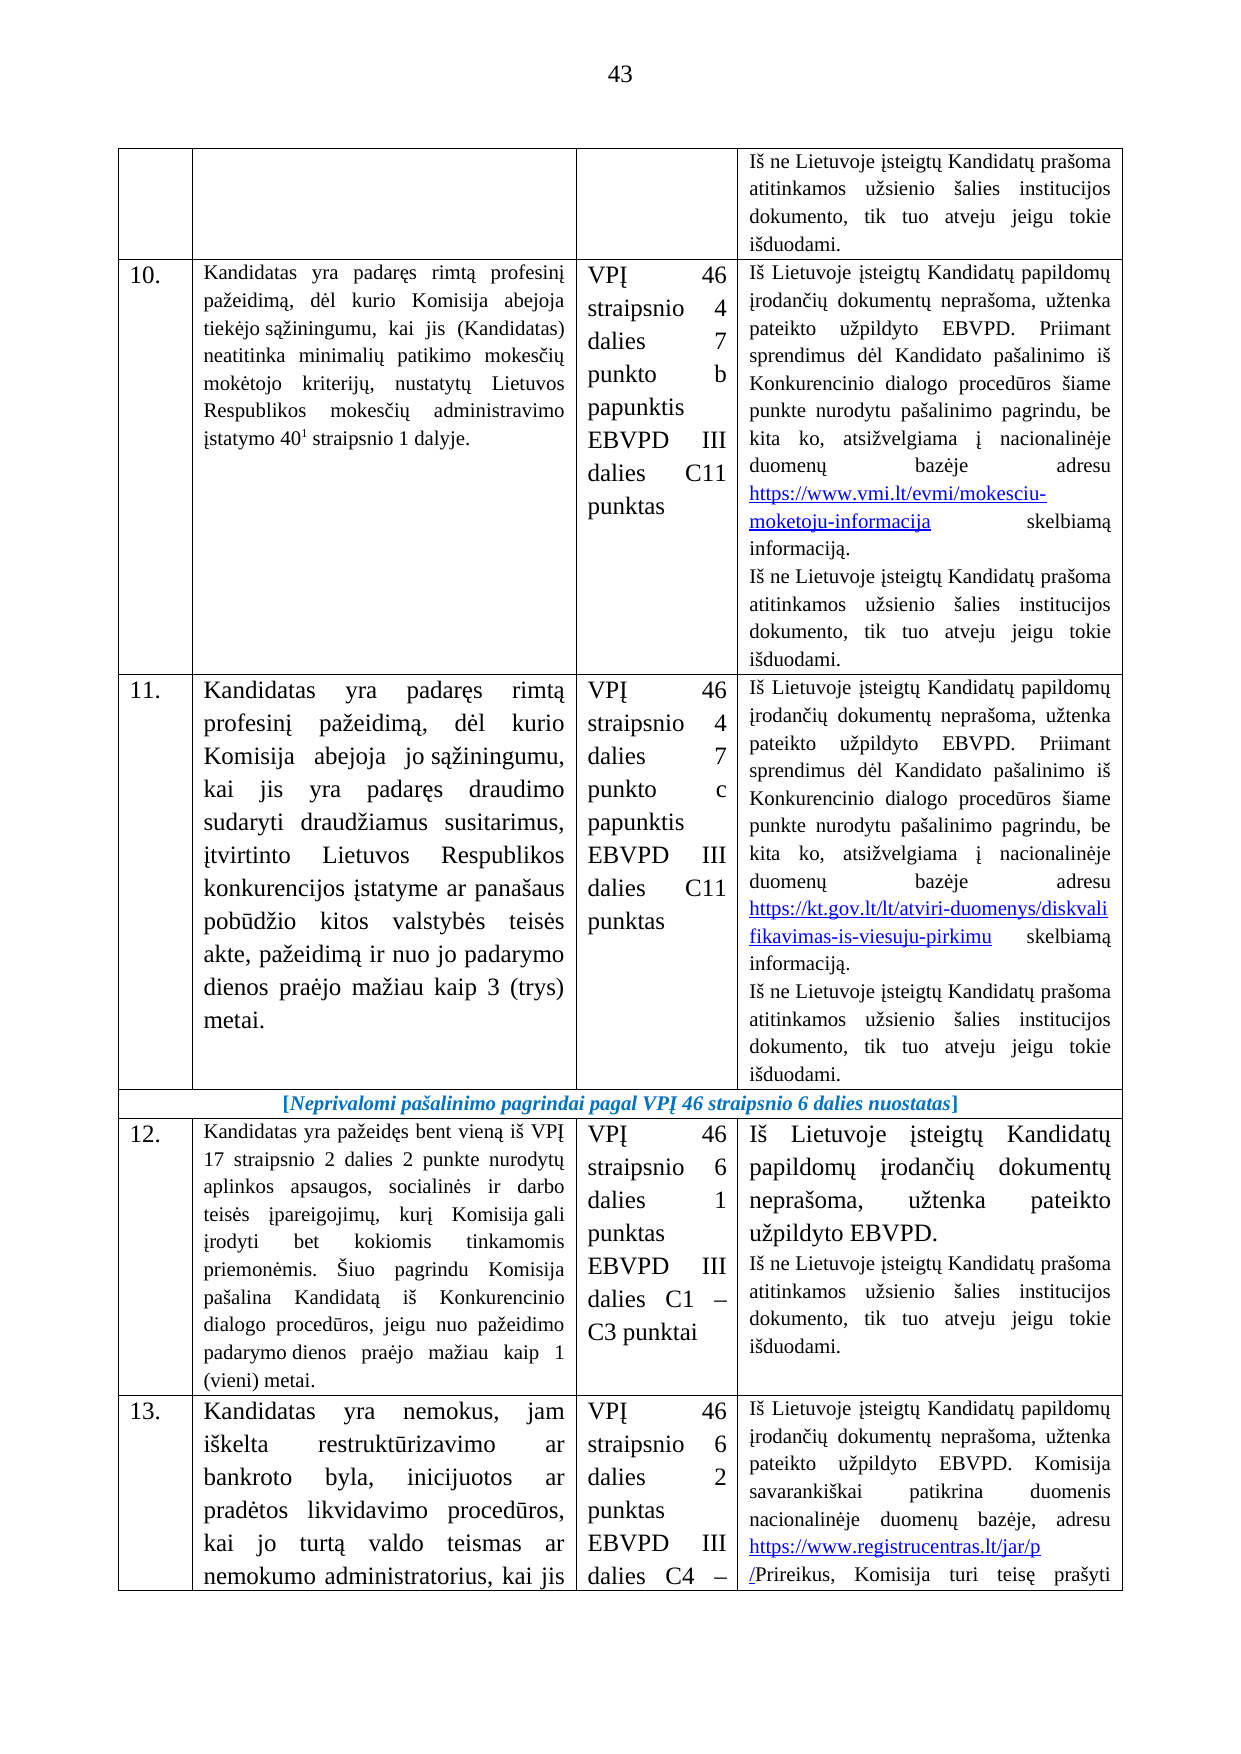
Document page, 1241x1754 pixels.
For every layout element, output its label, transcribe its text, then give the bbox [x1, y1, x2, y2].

table_cell Iš Lietuvoje įsteigtų Kandidatų papildomų įrodančių dokumentų neprašoma, užtenka pateikto užpildyto EBVPD. Priimant sprendimus dėl Kandidato pašalinimo iš Konkurencinio dialogo procedūros šiame punkte nurodytu pašalinimo pagrindu, be kita ko, atsižvelgiama į nacionalinėje duomenų bazėje adresu https://www.vmi.lt/evmi/mokesciu-moketoju-informacija skelbiamą informaciją. Iš ne Lietuvoje įsteigtų Kandidatų prašoma atitinkamos užsienio šalies institucijos dokumento, tik tuo atveju jeigu tokie išduodami. [738, 260, 1122, 674]
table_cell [193, 1396, 576, 1590]
table_cell [Neprivalomi pašalinimo pagrindai pagal VPĮ 46 straipsnio 6 dalies nuostatas] [119, 1090, 1122, 1118]
table_cell [119, 1119, 192, 1395]
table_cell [738, 1396, 1122, 1590]
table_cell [738, 149, 1122, 259]
table_cell VPĮ 46 straipsnio 6 dalies 1 punktas EBVPD III dalies C1 – C3 punktai [577, 1119, 737, 1395]
table_cell Iš Lietuvoje įsteigtų Kandidatų papildomų įrodančių dokumentų neprašoma, užtenka pateikto užpildyto EBVPD. Iš ne Lietuvoje įsteigtų Kandidatų prašoma atitinkamos užsienio šalies institucijos dokumento, tik tuo atveju jeigu tokie išduodami. [738, 1119, 1122, 1395]
table_cell Kandidatas yra padaręs rimtą profesinį pažeidimą, dėl kurio Komisija abejoja jo sąžiningumu, kai jis yra padaręs draudimo sudaryti draudžiamus susitarimus, įtvirtinto Lietuvos Respublikos konkurencijos įstatyme ar panašaus pobūdžio kitos valstybės teisės akte, pažeidimą ir nuo jo padarymo dienos praėjo mažiau kaip 3 (trys) metai. [193, 675, 576, 1089]
table_cell VPĮ 46 straipsnio 4 dalies 7 punkto b papunktis EBVPD III dalies C11 punktas [577, 260, 737, 674]
table_cell Kandidatas yra padaręs rimtą profesinį pažeidimą, dėl kurio Komisija abejoja tiekėjo sąžiningumu, kai jis (Kandidatas) neatitinka minimalių patikimo mokesčių mokėtojo kriterijų, nustatytų Lietuvos Respublikos mokesčių administravimo įstatymo 401 straipsnio 1 dalyje. [193, 260, 576, 674]
table_cell [119, 1396, 192, 1590]
table_cell Iš Lietuvoje įsteigtų Kandidatų papildomų įrodančių dokumentų neprašoma, užtenka pateikto užpildyto EBVPD. Priimant sprendimus dėl Kandidato pašalinimo iš Konkurencinio dialogo procedūros šiame punkte nurodytu pašalinimo pagrindu, be kita ko, atsižvelgiama į nacionalinėje duomenų bazėje adresu https://kt.gov.lt/lt/atviri-duomenys/diskvalifikavimas-is-viesuju-pirkimu skelbiamą informaciją. Iš ne Lietuvoje įsteigtų Kandidatų prašoma atitinkamos užsienio šalies institucijos dokumento, tik tuo atveju jeigu tokie išduodami. [738, 675, 1122, 1089]
table_cell [119, 675, 192, 1089]
table_cell [119, 149, 192, 259]
table_cell Kandidatas yra pažeidęs bent vieną iš VPĮ 17 straipsnio 2 dalies 2 punkte nurodytų aplinkos apsaugos, socialinės ir darbo teisės įpareigojimų, kurį Komisija gali įrodyti bet kokiomis tinkamomis priemonėmis. Šiuo pagrindu Komisija pašalina Kandidatą iš Konkurencinio dialogo procedūros, jeigu nuo pažeidimo padarymo dienos praėjo mažiau kaip 1 (vieni) metai. [193, 1119, 576, 1395]
table_cell VPĮ 46 straipsnio 4 dalies 7 punkto c papunktis EBVPD III dalies C11 punktas [577, 675, 737, 1089]
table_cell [193, 149, 576, 259]
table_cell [577, 149, 737, 259]
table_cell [577, 1396, 737, 1590]
table_cell [119, 260, 192, 674]
